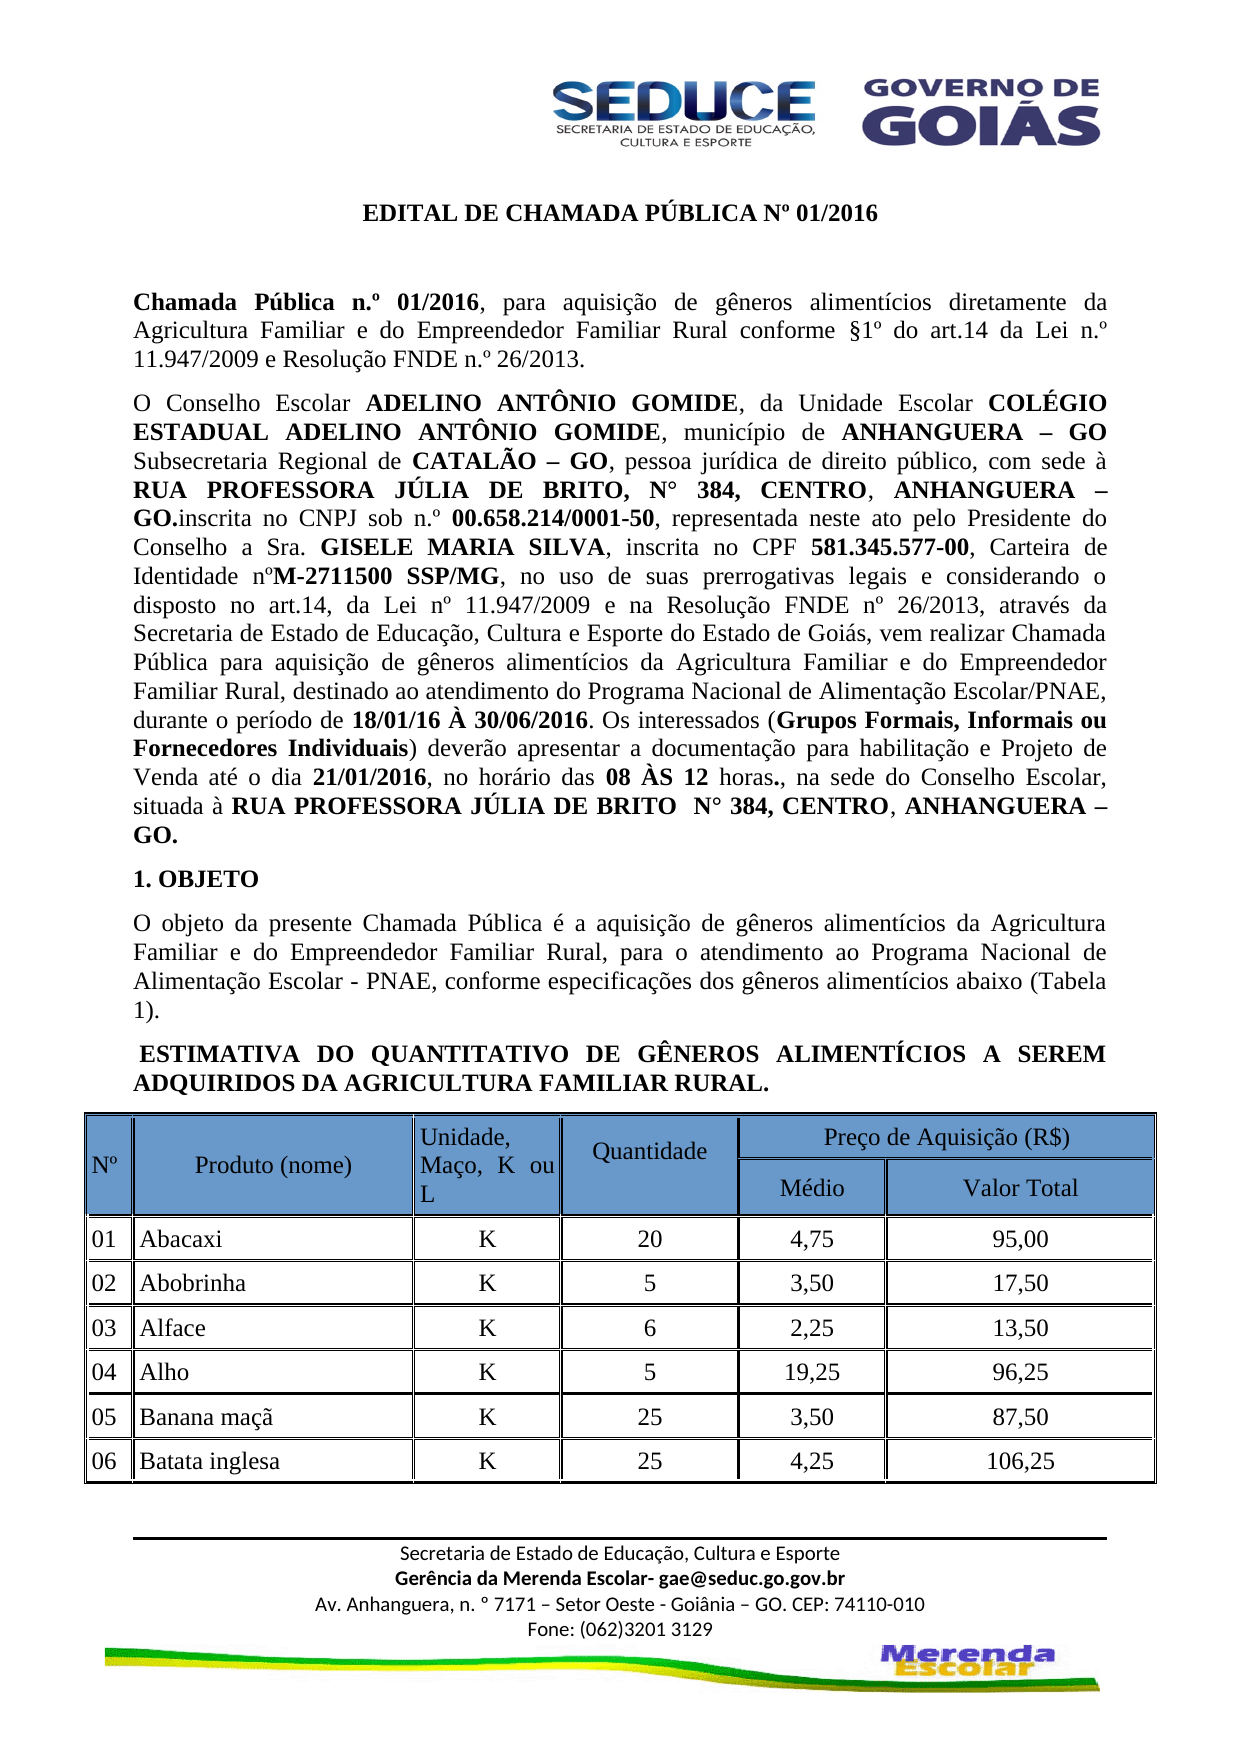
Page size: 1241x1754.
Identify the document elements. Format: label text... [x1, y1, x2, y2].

table_header Preço de Aquisição (R$) [738, 1116, 1154, 1157]
table_cell 25 [561, 1440, 738, 1481]
table_cell 3,50 [740, 1262, 884, 1303]
table_cell 96,25 [886, 1348, 1155, 1392]
table_cell 25 [563, 1395, 737, 1437]
table_cell 6 [563, 1307, 737, 1348]
table_cell Banana maçã [135, 1395, 412, 1437]
table_cell K [415, 1351, 559, 1392]
table_header Produto (nome) [133, 1116, 413, 1214]
table_cell K [415, 1218, 559, 1259]
table_cell K [415, 1307, 559, 1348]
table_cell 4,25 [738, 1437, 886, 1481]
table_cell 02 [85, 1259, 133, 1303]
table_cell Alface [135, 1307, 412, 1348]
table_cell 01 [87, 1214, 131, 1259]
table_cell 19,25 [740, 1351, 884, 1392]
table_cell 13,50 [888, 1303, 1154, 1348]
table_cell Abacaxi [135, 1218, 412, 1259]
text O objeto da presente Chamada Pública é a aquisição de gêneros alimentícios da Agricultura Familiar e do Empreendedor Familiar Rural, para o atendimento ao Programa Nacional de Alimentação Escolar - PNAE, conforme especificações dos gêneros alimentícios abaixo (Tabela 1). [133, 908, 1107, 1023]
text ESTIMATIVA DO QUANTITATIVO DE GÊNEROS ALIMENTÍCIOS A SEREM ADQUIRIDOS DA AGRICULTURA FAMILIAR RURAL. [133, 1039, 1107, 1097]
table_cell 4,75 [740, 1218, 884, 1259]
table_cell 5 [563, 1262, 737, 1303]
table_cell 04 [85, 1348, 133, 1392]
table_cell K [414, 1437, 561, 1481]
table_cell 03 [87, 1303, 131, 1348]
table_cell 06 [85, 1437, 133, 1481]
table_cell K [415, 1395, 559, 1437]
text 1. OBJETO [133, 864, 1107, 893]
table_cell 05 [87, 1392, 131, 1437]
table_cell 5 [563, 1351, 737, 1392]
table_cell Alho [135, 1351, 412, 1392]
text O Conselho Escolar ADELINO ANTÔNIO GOMIDE, da Unidade Escolar COLÉGIO ESTADUAL ADELINO ANTÔNIO GOMIDE, município de ANHANGUERA – GO Subsecretaria Regional de CATALÃO – GO, pessoa jurídica de direito público, com sede à RUA PROFESSORA JÚLIA DE BRITO, N° 384, CENTRO, ANHANGUERA – GO.inscrita no CNPJ sob n.º 00.658.214/0001-50, representada neste ato pelo Presidente do Conselho a Sra. GISELE MARIA SILVA, inscrita no CPF 581.345.577-00, Carteira de Identidade nºM-2711500 SSP/MG, no uso de suas prerrogativas legais e considerando o disposto no art.14, da Lei nº 11.947/2009 e na Resolução FNDE nº 26/2013, através da Secretaria de Estado de Educação, Cultura e Esporte do Estado de Goiás, vem realizar Chamada Pública para aquisição de gêneros alimentícios da Agricultura Familiar e do Empreendedor Familiar Rural, destinado ao atendimento do Programa Nacional de Alimentação Escolar/PNAE, durante o período de 18/01/16 À 30/06/2016. Os interessados (Grupos Formais, Informais ou Fornecedores Individuais) deverão apresentar a documentação para habilitação e Projeto de Venda até o dia 21/01/2016, no horário das 08 ÀS 12 horas., na sede do Conselho Escolar, situada à RUA PROFESSORA JÚLIA DE BRITO N° 384, CENTRO, ANHANGUERA – GO. [133, 388, 1107, 848]
table_cell 106,25 [886, 1437, 1155, 1481]
picture [552, 73, 1108, 154]
text EDITAL DE CHAMADA PÚBLICA Nº 01/2016 [133, 198, 1107, 227]
table_cell 95,00 [888, 1214, 1154, 1259]
table_header Nº [87, 1114, 133, 1214]
table_cell Abobrinha [135, 1262, 412, 1303]
table_cell Batata inglesa [133, 1440, 413, 1481]
text Chamada Pública n.º 01/2016, para aquisição de gêneros alimentícios diretamente da Agricultura Familiar e do Empreendedor Familiar Rural conforme §1º do art.14 da Lei n.º 11.947/2009 e Resolução FNDE n.º 26/2013. [133, 287, 1107, 373]
table_cell 87,50 [888, 1392, 1154, 1437]
table_cell 20 [563, 1218, 737, 1259]
table_cell 2,25 [740, 1307, 884, 1348]
table_cell 17,50 [886, 1259, 1155, 1303]
table_header Unidade, Maço, K ou L [414, 1114, 561, 1214]
table_cell 3,50 [740, 1395, 884, 1437]
table_cell K [415, 1262, 559, 1303]
table_header Quantidade [561, 1116, 738, 1214]
table_cell Médio [740, 1160, 884, 1214]
table_cell Valor Total [886, 1157, 1155, 1214]
